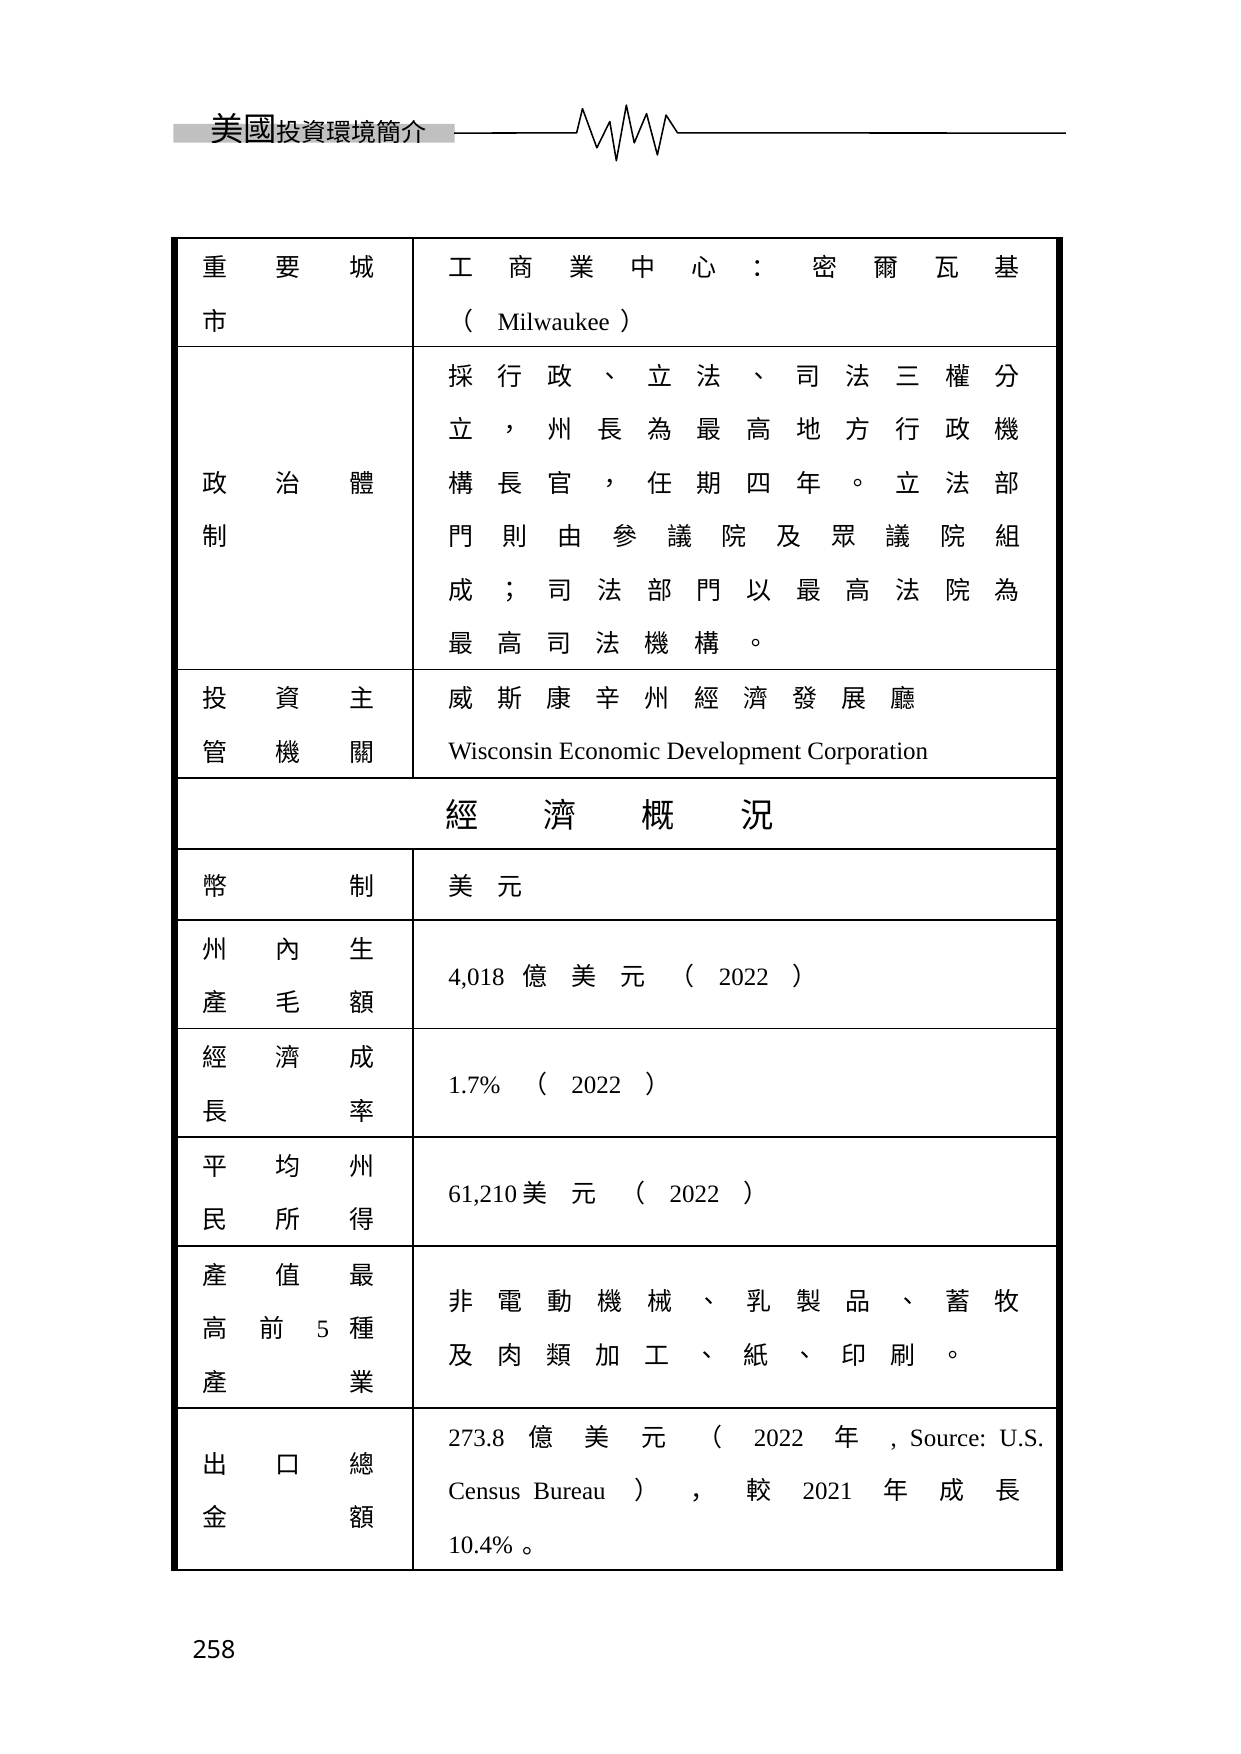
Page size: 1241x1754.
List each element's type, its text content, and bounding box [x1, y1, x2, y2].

table_cell 出口總金額 [178, 1409, 412, 1569]
table_cell 投資主管機關 [178, 670, 412, 777]
table_cell 273.8億美元（2022年, Source: U.S. Census Bureau），較2021年成長10.4%。 [414, 1409, 1056, 1569]
table_cell 61,210美元（2022） [414, 1138, 1056, 1245]
table_cell 經濟成長率 [178, 1029, 412, 1136]
table_cell 政治體制 [178, 347, 412, 669]
table_cell 首都及重要城市 [178, 239, 412, 346]
table_cell 美元 [414, 850, 1056, 919]
table_cell 1.7%（2022） [414, 1029, 1056, 1136]
table_cell 平均州民所得 [178, 1138, 412, 1245]
table_cell 4,018億美元（2022） [414, 921, 1056, 1028]
table_cell 威斯康辛州經濟發展廳 Wisconsin Economic Development Corporation [414, 670, 1056, 777]
table_cell 非電動機械、乳製品、蓄牧及肉類加工、紙、印刷。 [414, 1247, 1056, 1407]
table_cell 採行政、立法、司法三權分立，州長為最高地方行政機構長官，任期四年。立法部門則由參議院及眾議院組成；司法部門以最高法院為最高司法機構。 [414, 347, 1056, 669]
table_cell 產值最高前5種產業 [178, 1247, 412, 1407]
table_cell 經 濟 概 況 [178, 779, 1056, 848]
table_cell 州內生產毛額 [178, 921, 412, 1028]
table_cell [414, 239, 1056, 346]
table_cell 幣制 [178, 850, 412, 919]
